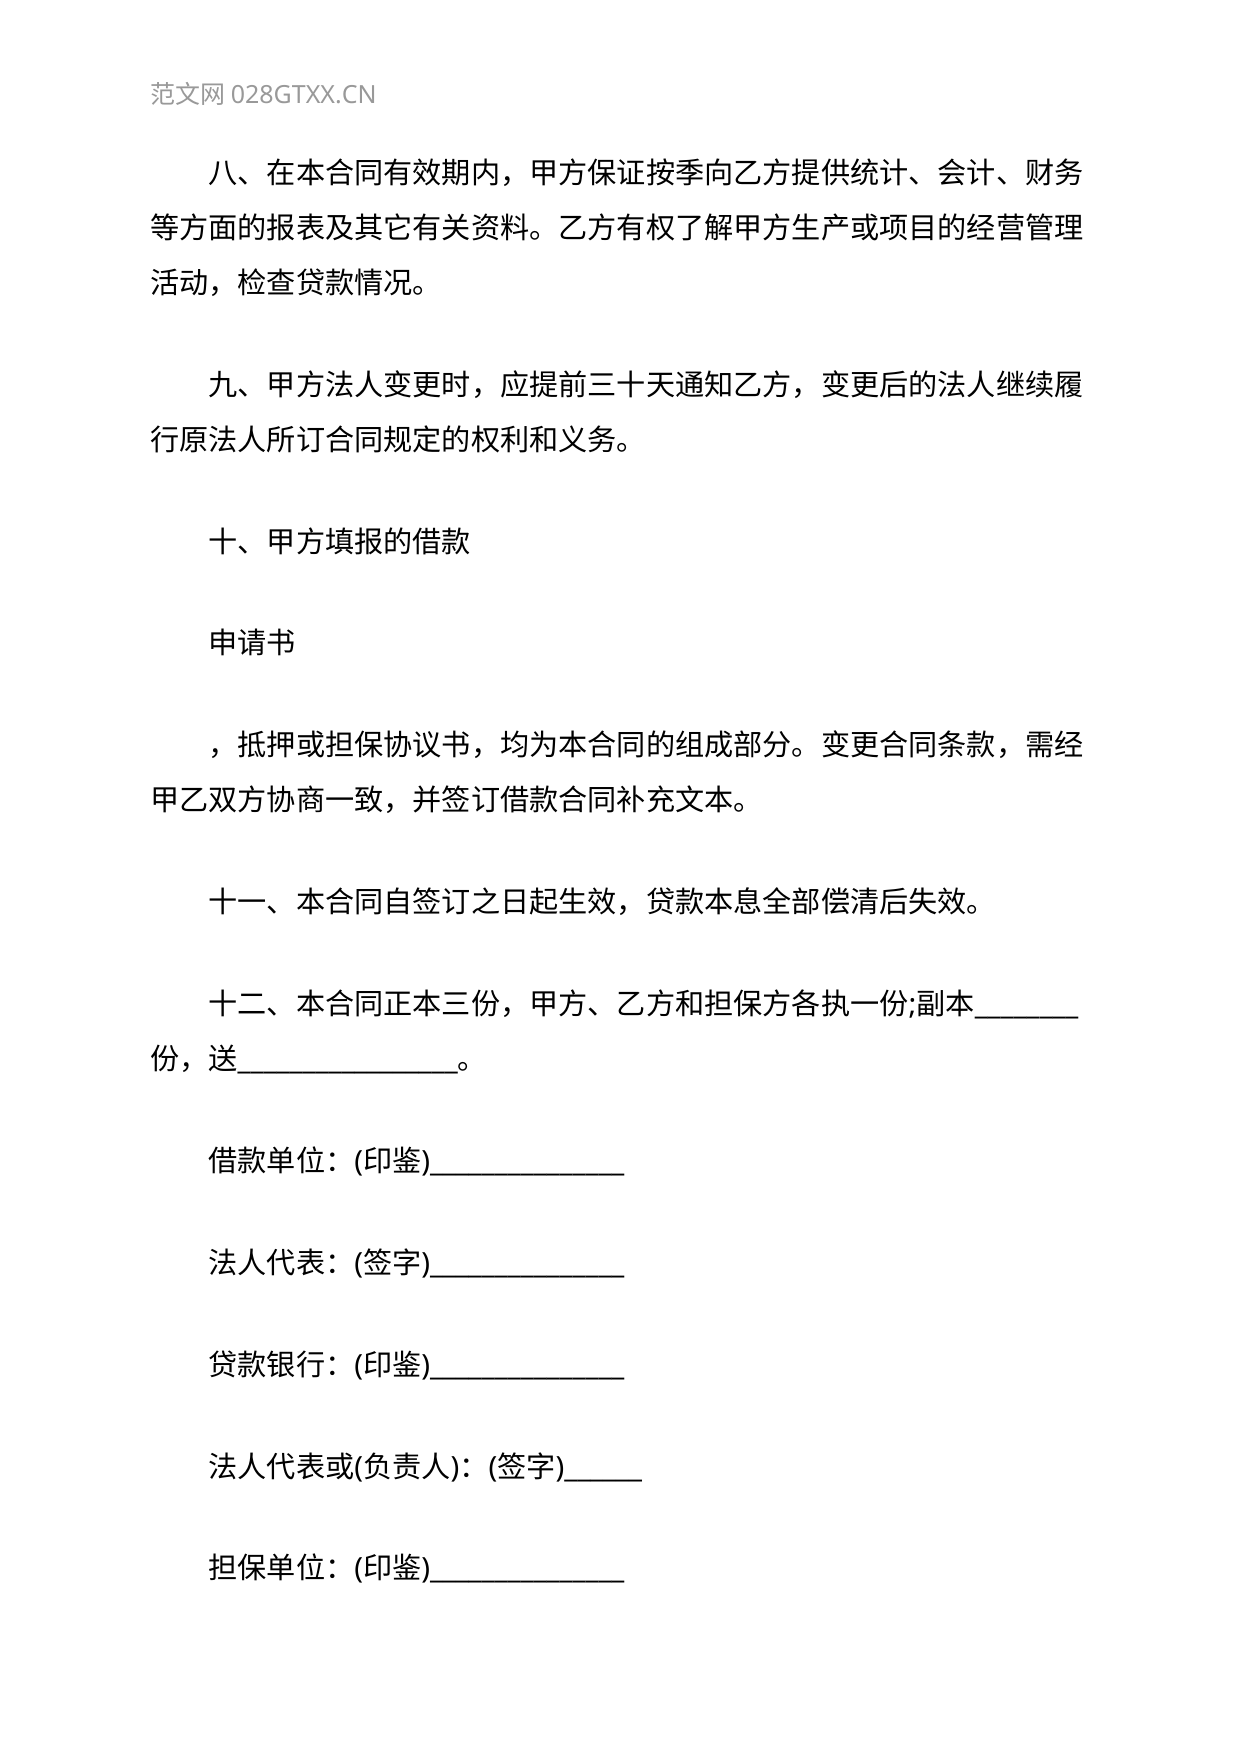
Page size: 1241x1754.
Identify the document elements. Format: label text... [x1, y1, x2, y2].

text 八、在本合同有效期内，甲方保证按季向乙方提供统计、会计、财务等方面的报表及其它有关资料。乙方有权了解甲方生产或项目的经营管理活动，检查贷款情况。 [150, 150, 1090, 302]
text 十一、本合同自签订之日起生效，贷款本息全部偿清后失效。 [150, 878, 1090, 921]
text 贷款银行：(印鉴)_______________ [150, 1341, 1090, 1383]
text 申请书 [150, 620, 1090, 662]
text 法人代表：(签字)_______________ [150, 1239, 1090, 1282]
text 借款单位：(印鉴)_______________ [150, 1137, 1090, 1179]
text 十二、本合同正本三份，甲方、乙方和担保方各执一份;副本________份，送_________________。 [150, 980, 1090, 1078]
text ，抵押或担保协议书，均为本合同的组成部分。变更合同条款，需经甲乙双方协商一致，并签订借款合同补充文本。 [150, 722, 1090, 819]
text 法人代表或(负责人)：(签字)______ [150, 1443, 1090, 1486]
text 十、甲方填报的借款 [150, 518, 1090, 561]
text 九、甲方法人变更时，应提前三十天通知乙方，变更后的法人继续履行原法人所订合同规定的权利和义务。 [150, 362, 1090, 459]
text 担保单位：(印鉴)_______________ [150, 1545, 1090, 1587]
